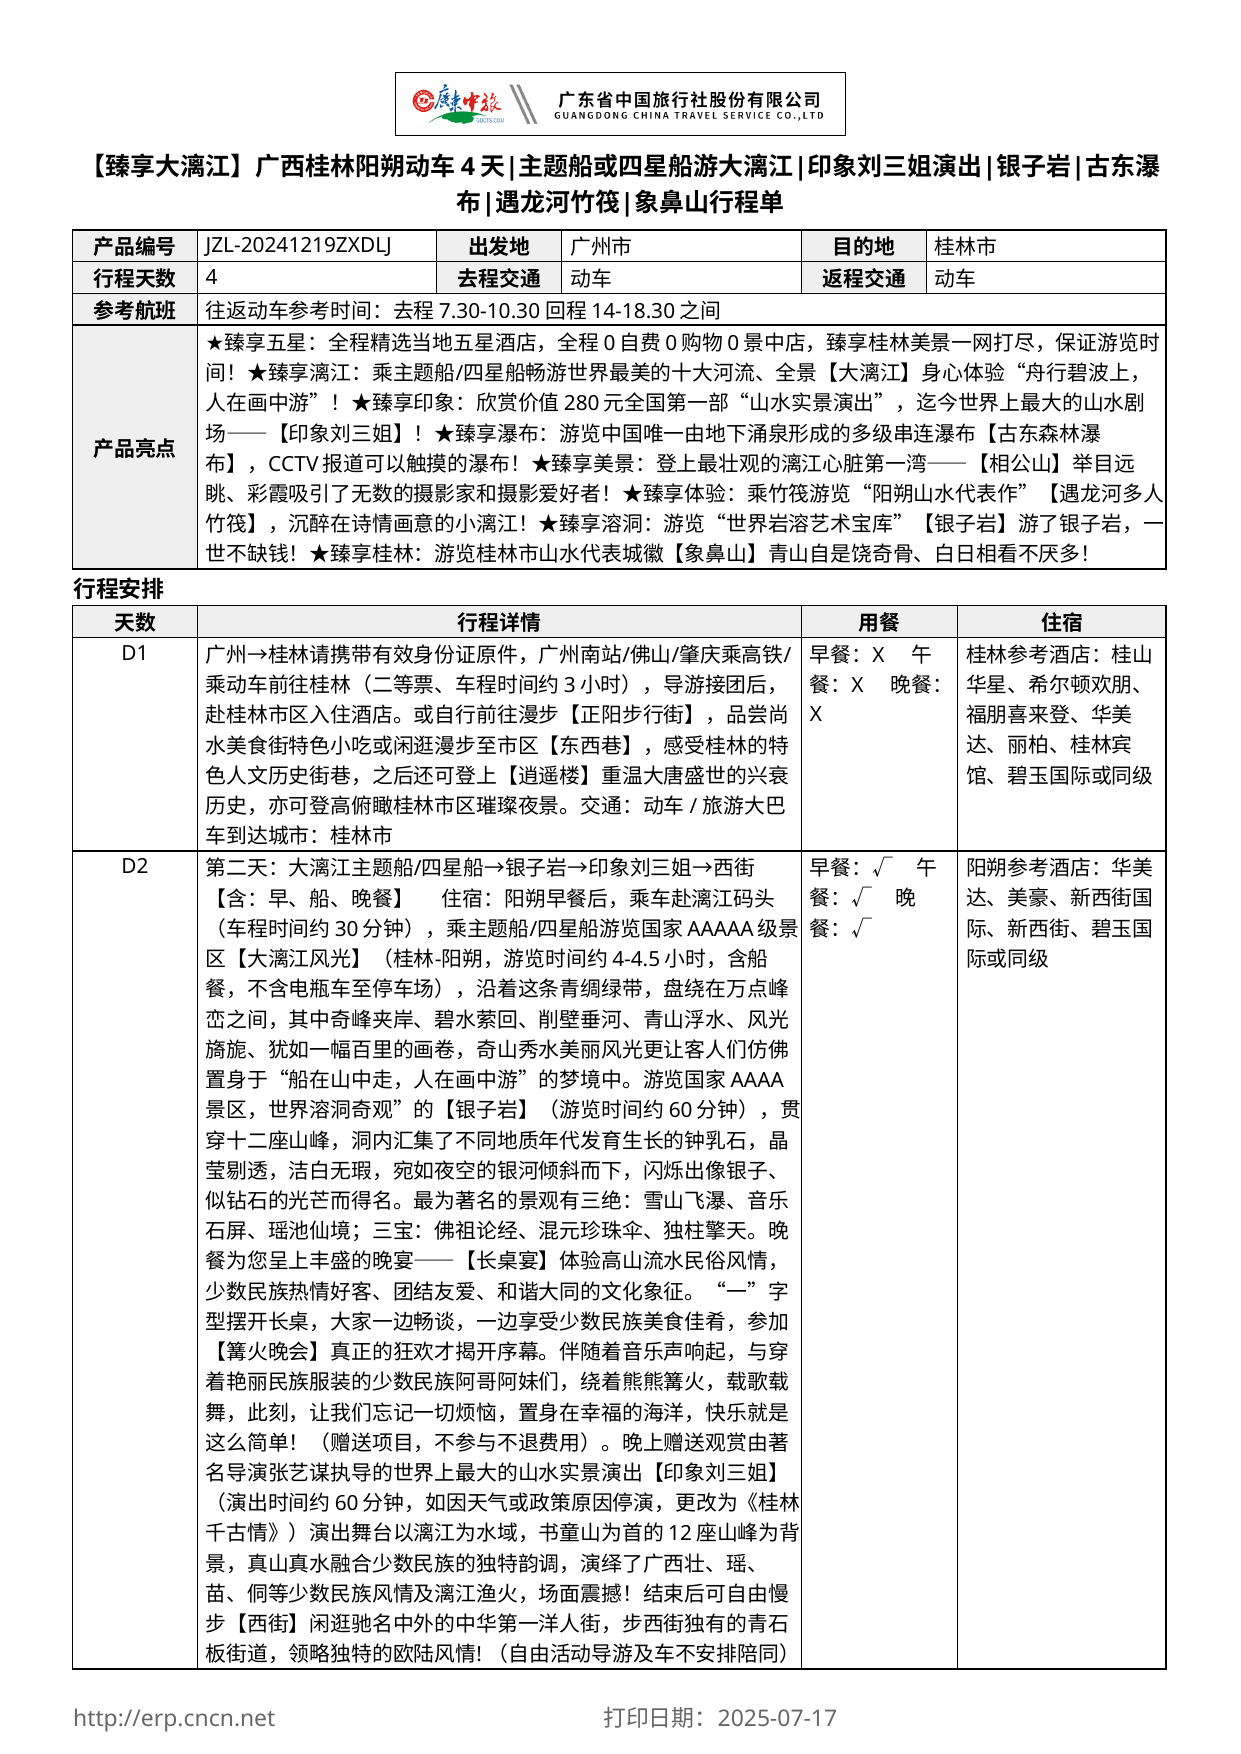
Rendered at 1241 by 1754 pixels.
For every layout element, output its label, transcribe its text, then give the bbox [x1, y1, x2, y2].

table_cell 动车 [562, 262, 801, 292]
table_cell 往返动车参考时间：去程7.30-10.30 回程14-18.30之间 [198, 294, 1165, 324]
table_cell 去程交通 [437, 262, 561, 292]
table_header 天数 [73, 606, 197, 637]
text 【臻享大漓江】广西桂林阳朔动车4天|主题船或四星船游大漓江|印象刘三姐演出|银子岩|古东瀑布|遇龙河竹筏|象鼻山行程单 [73, 146, 1167, 218]
table_cell 4 [198, 262, 436, 292]
table_header 用餐 [802, 606, 957, 637]
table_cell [198, 852, 801, 1668]
table_header 桂林市 [927, 231, 1165, 261]
table_header 目的地 [802, 231, 926, 261]
table_cell 产品亮点 [73, 326, 197, 568]
table_header 广州市 [562, 231, 801, 261]
table_header 出发地 [437, 231, 561, 261]
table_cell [958, 852, 1165, 1668]
table_cell 动车 [927, 262, 1165, 292]
table_cell D2 [73, 852, 197, 1668]
table_cell D1 [73, 638, 197, 850]
table_header 产品编号 [73, 231, 197, 261]
table_cell 行程天数 [73, 262, 197, 292]
text 行程安排 [73, 571, 1167, 604]
table_cell 桂林参考酒店：桂山华星、希尔顿欢朋、福朋喜来登、华美达、丽柏、桂林宾馆、碧玉国际或同级 [958, 638, 1165, 850]
table_cell 参考航班 [73, 294, 197, 324]
table_cell 早餐：√ 午餐：√ 晚餐：√ [802, 852, 957, 1668]
table_header JZL-20241219ZXDLJ [198, 231, 436, 261]
table_cell 广州→桂林 [198, 638, 801, 850]
table_cell ★臻享五星：全程精选当地五星酒店，全程0自费0购物0景中店，臻享桂林美景一网打尽，保证游览时间！ [198, 326, 1165, 568]
table_header 行程详情 [198, 606, 801, 637]
table_cell 早餐：X 午餐：X 晚餐：X [802, 638, 957, 850]
picture [396, 73, 845, 135]
table_cell 返程交通 [802, 262, 926, 292]
table_header 住宿 [958, 606, 1165, 637]
